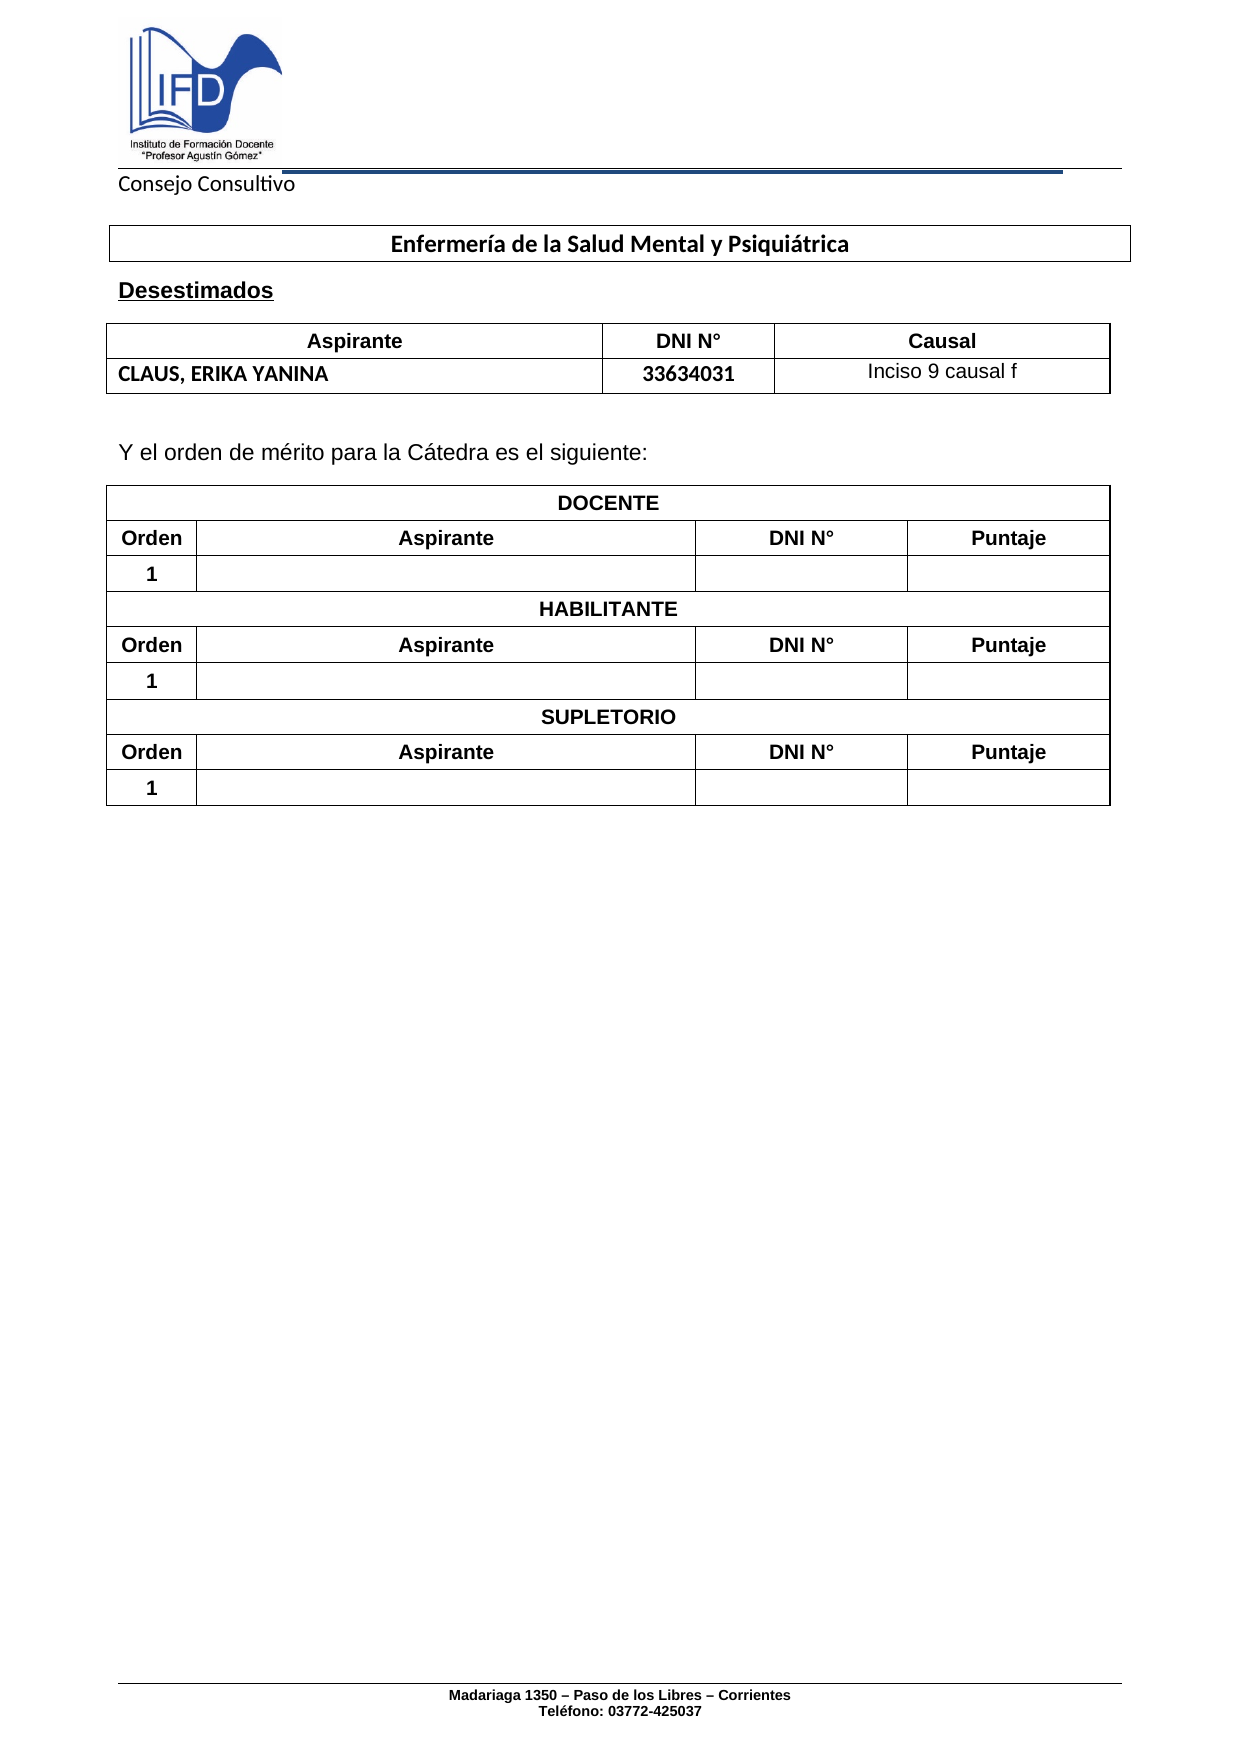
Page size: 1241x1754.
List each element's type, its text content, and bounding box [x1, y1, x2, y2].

table_header DNI N° [603, 324, 774, 358]
picture [118, 17, 283, 167]
table_cell Aspirante [197, 735, 695, 769]
table_cell Orden [107, 627, 196, 662]
table_cell 1 [107, 770, 196, 805]
table_cell [908, 770, 1109, 805]
table_cell [197, 556, 695, 591]
table_cell [908, 556, 1109, 591]
table_cell 1 [107, 556, 196, 591]
table_header Aspirante [107, 324, 602, 358]
table_cell [908, 663, 1109, 698]
text Y el orden de mérito para la Cátedra es el siguiente: [118, 439, 1122, 466]
table_cell Orden [107, 735, 196, 769]
table_cell [197, 770, 695, 805]
table_cell DNI N° [696, 735, 907, 769]
table_cell CLAUS, ERIKA YANINA [107, 359, 602, 393]
table_header DOCENTE [107, 486, 1109, 520]
table_cell Puntaje [908, 735, 1109, 769]
table_cell [696, 663, 907, 698]
table_cell Orden [107, 521, 196, 555]
table_cell SUPLETORIO [107, 700, 1109, 734]
table_cell [696, 770, 907, 805]
table_cell DNI N° [696, 627, 907, 662]
table_header Causal [775, 324, 1109, 358]
text Desestimados [118, 277, 1122, 304]
table_cell [696, 556, 907, 591]
text Enfermería de la Salud Mental y Psiquiátrica [110, 226, 1130, 261]
table_cell Inciso 9 causal f [775, 359, 1109, 393]
table_cell Puntaje [908, 627, 1109, 662]
table_cell HABILITANTE [107, 592, 1109, 626]
table_cell Aspirante [197, 521, 695, 555]
table_cell Puntaje [908, 521, 1109, 555]
table_cell [197, 663, 695, 698]
table_cell 33634031 [603, 359, 774, 393]
table_cell 1 [107, 663, 196, 698]
table_cell Aspirante [197, 627, 695, 662]
table_cell DNI N° [696, 521, 907, 555]
